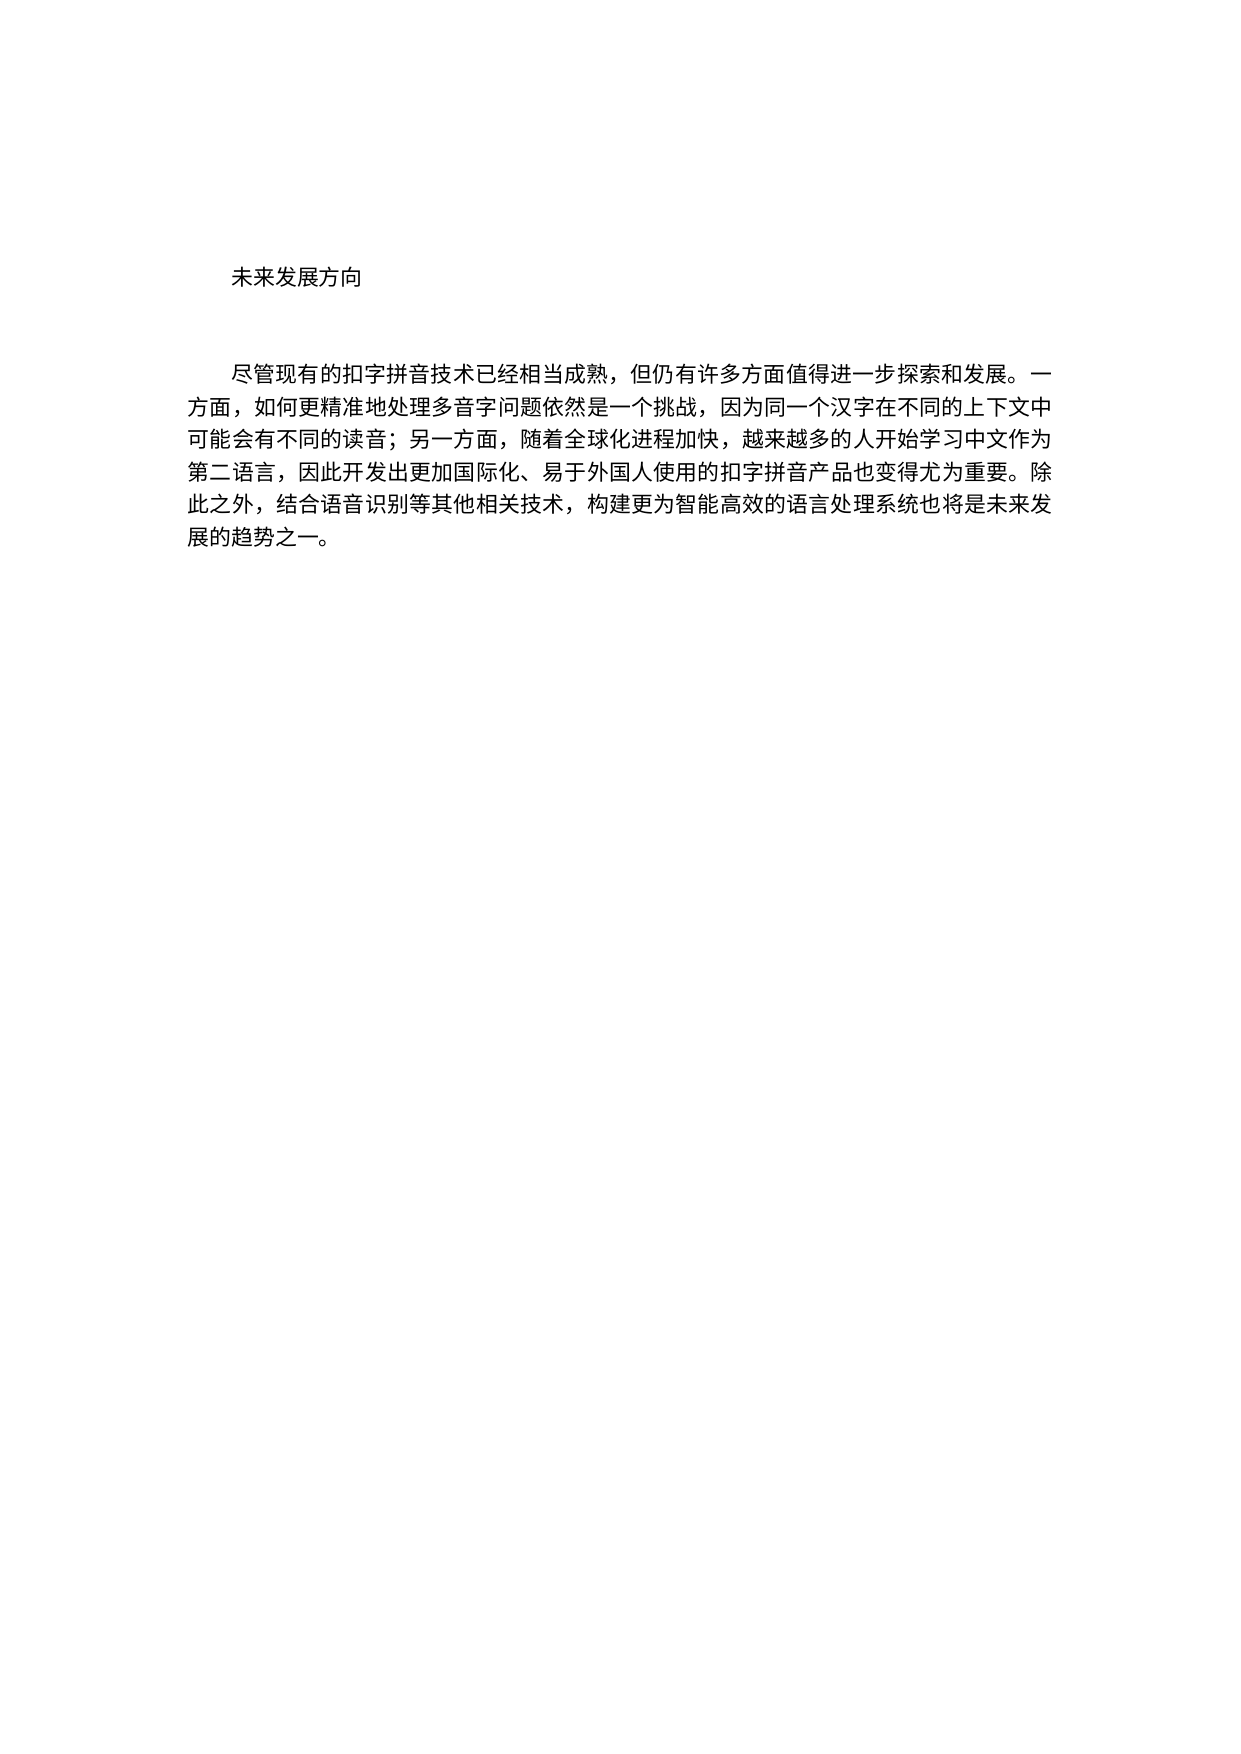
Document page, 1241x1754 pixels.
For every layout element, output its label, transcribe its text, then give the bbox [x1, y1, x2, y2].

text 未来发展方向 [187, 259, 1053, 292]
text 尽管现有的扣字拼音技术已经相当成熟，但仍有许多方面值得进一步探索和发展。一方面，如何更精准地处理多音字问题依然是一个挑战，因为同一个汉字在不同的上下文中可能会有不同的读音；另一方面，随着全球化进程加快，越来越多的人开始学习中文作为第二语言，因此开发出更加国际化、易于外国人使用的扣字拼音产品也变得尤为重要。除此之外，结合语音识别等其他相关技术，构建更为智能高效的语言处理系统也将是未来发展的趋势之一。 [187, 357, 1053, 552]
